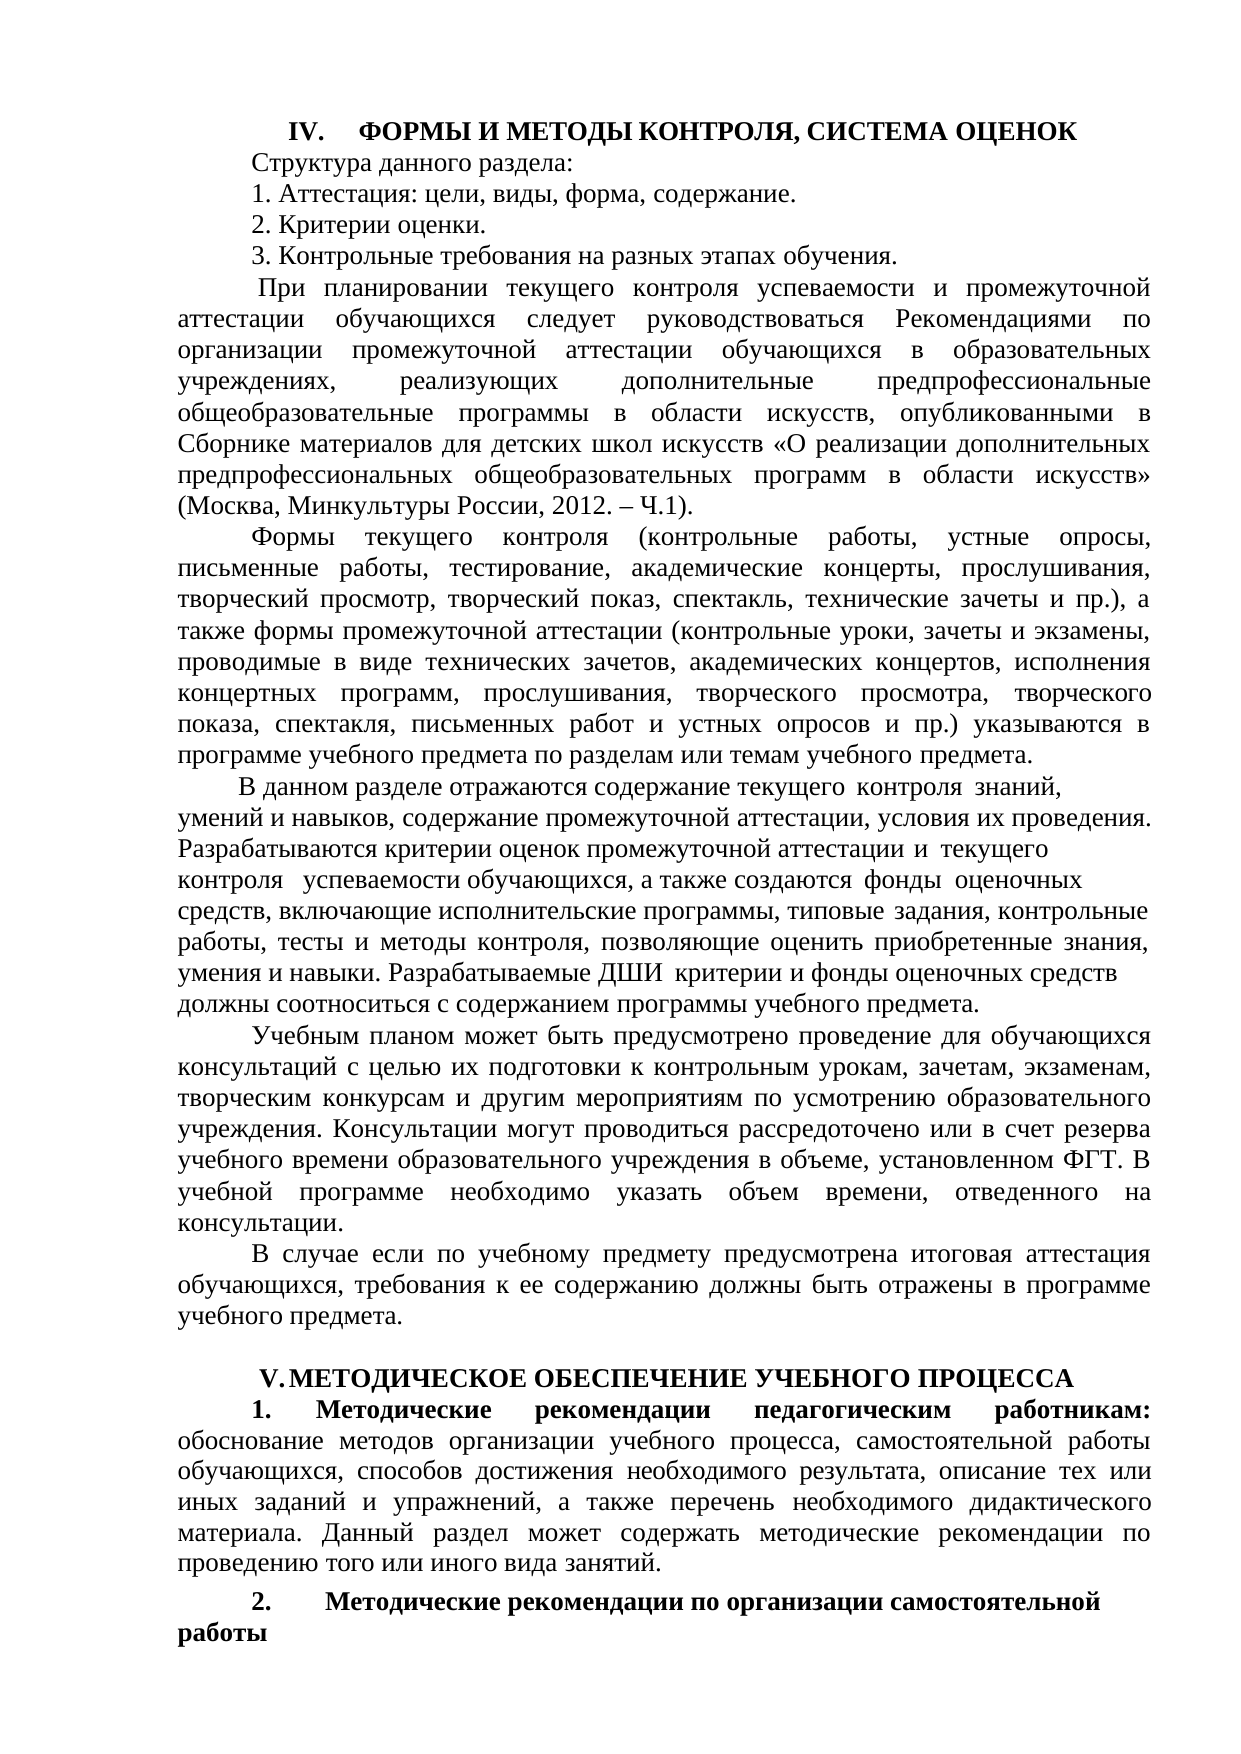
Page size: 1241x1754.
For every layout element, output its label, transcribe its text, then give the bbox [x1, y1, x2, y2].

text Формы текущего контроля (контрольные работы, устные опросы, письменные работы, тестирование, академические концерты, прослушивания, творческий просмотр, творческий показ, спектакль, технические зачеты и пр.), а также формы промежуточной аттестации (контрольные уроки, зачеты и экзамены, проводимые в виде технических зачетов, академических концертов, исполнения концертных программ, прослушивания, творческого просмотра, творческого показа, спектакля, письменных работ и устных опросов и пр.) указываются в программе учебного предмета по разделам или темам учебного предмета. [177, 520, 1152, 769]
subtitle МЕТОДИЧЕСКОЕ ОБЕСПЕЧЕНИЕ УЧЕБНОГО ПРОЦЕССА [259, 1362, 1209, 1393]
list Методические рекомендации педагогическим работникам: обоснование методов организации учебного процесса, самостоятельной работы обучающихся, способов достижения необходимого результата, описание тех или иных заданий и упражнений, а также перечень необходимого дидактического материала. Данный раздел может содержать методические рекомендации по проведению того или иного вида занятий. [177, 1394, 1152, 1577]
text В случае если по учебному предмету предусмотрена итоговая аттестация обучающихся, требования к ее содержанию должны быть отражены в программе учебного предмета. [177, 1237, 1152, 1330]
text При планировании текущего контроля успеваемости и промежуточной аттестации обучающихся следует руководствоваться Рекомендациями по организации промежуточной аттестации обучающихся в образовательных учреждениях, реализующих дополнительные предпрофессиональные общеобразовательные программы в области искусств, опубликованными в Сборнике материалов для детских школ искусств «О реализации дополнительных предпрофессиональных общеобразовательных программ в области искусств» (Москва, Минкультуры России, 2012. – Ч.1). [177, 271, 1152, 520]
list Аттестация: цели, виды, форма, содержание. [251, 178, 1209, 209]
list Критерии оценки. [251, 209, 1209, 240]
text В данном разделе отражаются содержание текущего контроля знаний, умений и навыков, содержание промежуточной аттестации, условия их проведения. Разрабатываются критерии оценок промежуточной аттестации и текущего контроля успеваемости обучающихся, а также создаются фонды оценочных средств, включающие исполнительские программы, типовые задания, контрольные работы, тесты и методы контроля, позволяющие оценить приобретенные знания, умения и навыки. Разрабатываемые ДШИ критерии и фонды оценочных средств должны соотноситься с содержанием программы учебного предмета. [177, 769, 1152, 1019]
subtitle Методические рекомендации по организации самостоятельной работы [177, 1585, 1152, 1647]
subtitle ФОРМЫ И МЕТОДЫ КОНТРОЛЯ, СИСТЕМА ОЦЕНОК [288, 116, 1209, 147]
list Контрольные требования на разных этапах обучения. [251, 240, 1209, 271]
text Структура данного раздела: [251, 147, 1209, 178]
text Учебным планом может быть предусмотрено проведение для обучающихся консультаций с целью их подготовки к контрольным урокам, зачетам, экзаменам, творческим конкурсам и другим мероприятиям по усмотрению образовательного учреждения. Консультации могут проводиться рассредоточено или в счет резерва учебного времени образовательного учреждения в объеме, установленном ФГТ. В учебной программе необходимо указать объем времени, отведенного на консультации. [177, 1019, 1152, 1237]
